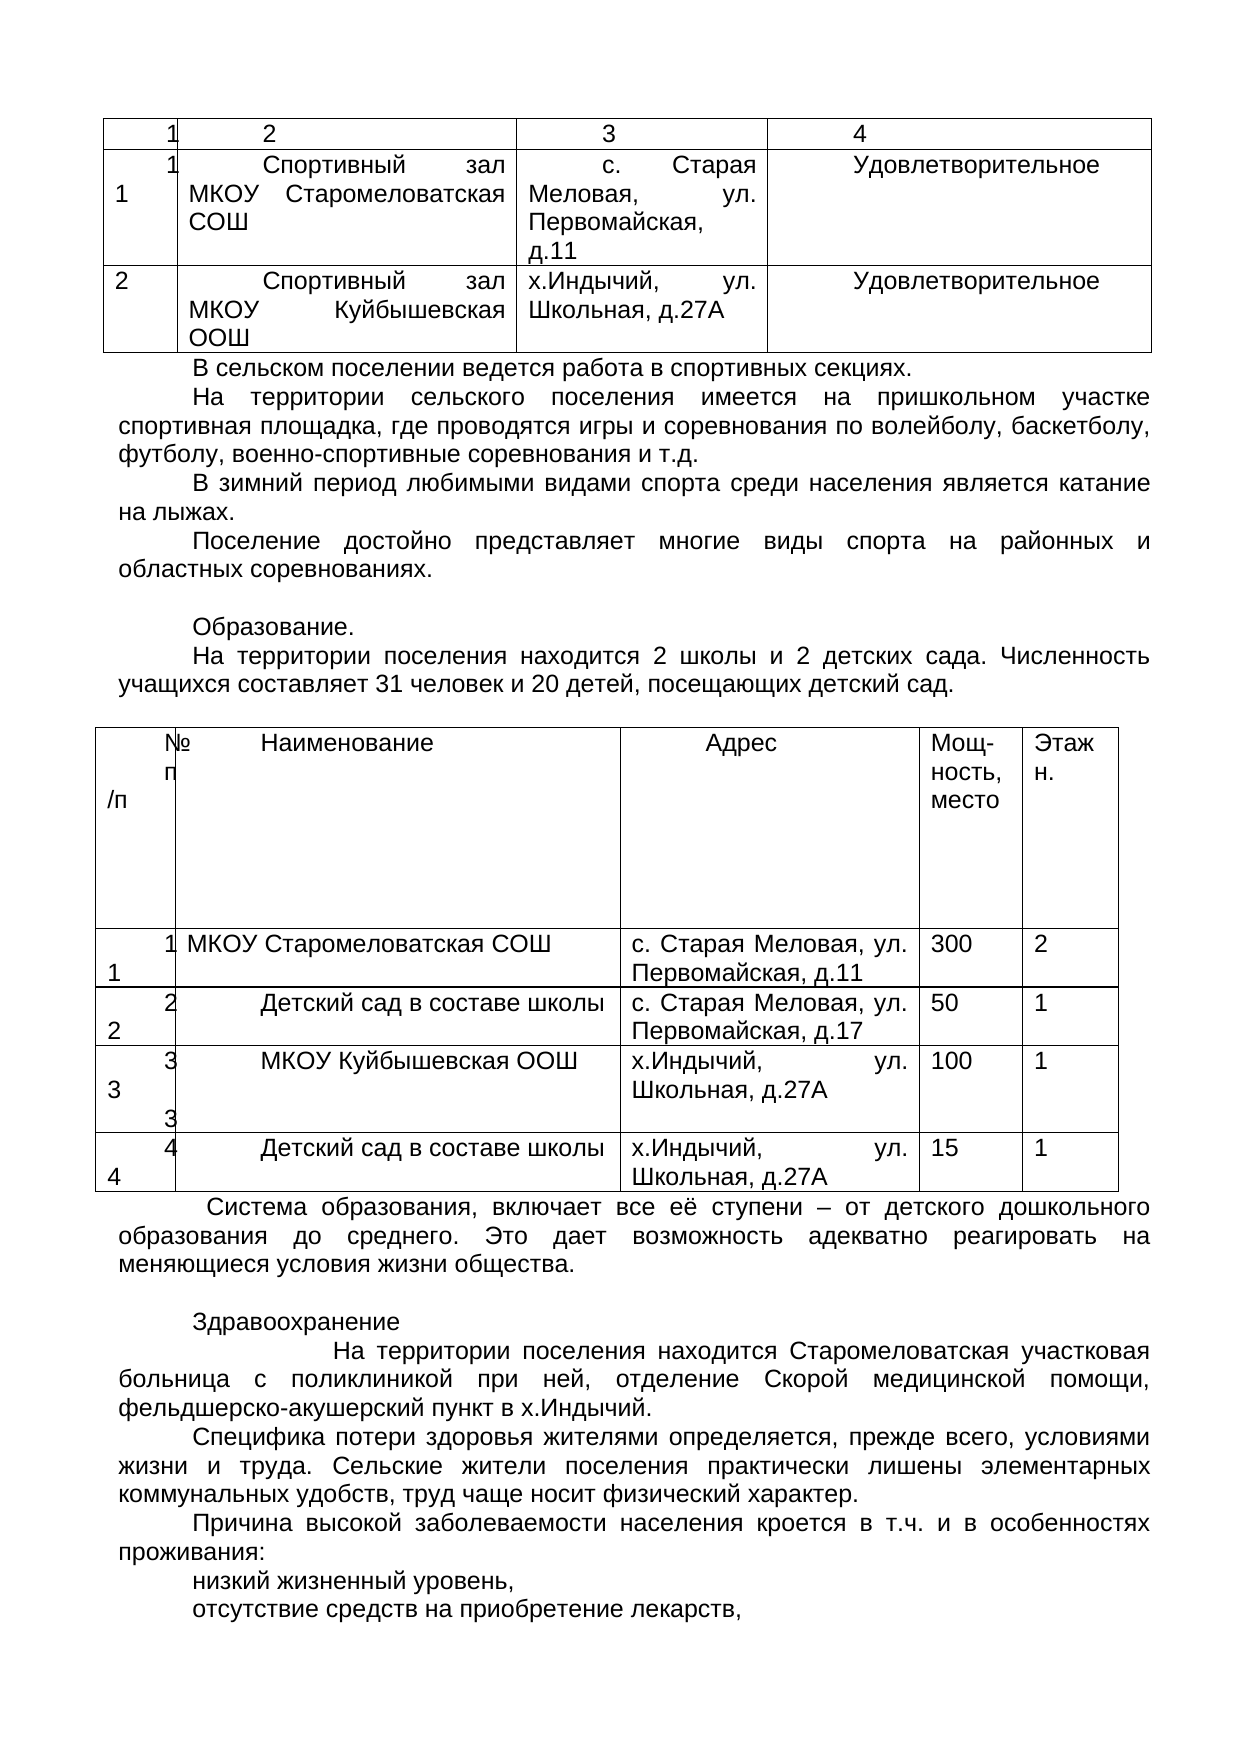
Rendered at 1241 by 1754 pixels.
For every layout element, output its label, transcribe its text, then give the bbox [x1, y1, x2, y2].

text Специфика потери здоровья жителями определяется, прежде всего, условиями жизни и труда. Сельские жители поселения практически лишены элементарных коммунальных удобств, труд чаще носит физический характер. [118, 1422, 1152, 1508]
text На территории поселения находится Старомеловатская участковая больница с поликлиникой при ней, отделение Скорой медицинской помощи, фельдшерско-акушерский пункт в х.Индычий. [118, 1336, 1152, 1422]
text В сельском поселении ведется работа в спортивных секциях. [118, 353, 1152, 382]
table_cell Спортивный зал МКОУ Старомеловатская СОШ [178, 150, 516, 265]
text В зимний период любимыми видами спорта среди населения является катание на лыжах. [118, 468, 1152, 526]
table_cell МКОУ Старомеловатская СОШ [176, 929, 620, 986]
table_header Мощ-ность, место [920, 728, 1022, 928]
table_cell Удовлетворительное [768, 266, 1151, 352]
table_cell Удовлетворительное [768, 150, 1151, 265]
table_cell х.Индычий, ул. Школьная, д.27А [517, 266, 767, 352]
table_cell х.Индычий, ул. Школьная, д.27А [621, 1133, 919, 1191]
table_cell 1 [1023, 988, 1118, 1045]
table_cell 22 [96, 988, 175, 1045]
text Система образования, включает все её ступени – от детского дошкольного образования до среднего. Это дает возможность адекватно реагировать на меняющиеся условия жизни общества. [118, 1192, 1152, 1278]
table_cell 300 [920, 929, 1022, 986]
text На территории поселения находится 2 школы и 2 детских сада. Численность учащихся составляет 31 человек и 20 детей, посещающих детский сад. [118, 641, 1152, 698]
text На территории сельского поселения имеется на пришкольном участке спортивная площадка, где проводятся игры и соревнования по волейболу, баскетболу, футболу, военно-спортивные соревнования и т.д. [118, 382, 1152, 468]
table_cell 15 [920, 1133, 1022, 1191]
table_cell с. Старая Меловая, ул. Первомайская, д.11 [621, 929, 919, 986]
text Поселение достойно представляет многие виды спорта на районных и областных соревнованиях. [118, 526, 1152, 583]
table_cell 2 [1023, 929, 1118, 986]
table_cell Детский сад в составе школы [176, 1133, 620, 1191]
table_cell МКОУ Куйбышевская ООШ [176, 1046, 620, 1132]
table_cell 3 [517, 119, 767, 149]
table_cell х.Индычий, ул. Школьная, д.27А [621, 1046, 919, 1132]
table_cell 2 [178, 119, 516, 149]
table_cell 4 [768, 119, 1151, 149]
table_cell 2 [104, 266, 177, 352]
table_cell с. Старая Меловая, ул. Первомайская, д.11 [517, 150, 767, 265]
table_cell 11 [96, 929, 175, 986]
table_cell 50 [920, 988, 1022, 1045]
text Причина высокой заболеваемости населения кроется в т.ч. и в особенностях проживания: [118, 1508, 1152, 1566]
table_cell Спортивный зал МКОУ Куйбышевская ООШ [178, 266, 516, 352]
table_cell Детский сад в составе школы [176, 988, 620, 1045]
table_header Наименование [176, 728, 620, 928]
text низкий жизненный уровень, [118, 1566, 1152, 1594]
table_cell с. Старая Меловая, ул. Первомайская, д.17 [621, 988, 919, 1045]
table_header Этажн. [1023, 728, 1118, 928]
text отсутствие средств на приобретение лекарств, [118, 1594, 1152, 1623]
table_cell 100 [920, 1046, 1022, 1132]
table_header № п/п [96, 728, 175, 928]
table_cell 44 [96, 1133, 175, 1191]
table_cell 1 [1023, 1133, 1118, 1191]
table_cell 33 3 [96, 1046, 175, 1132]
text Здравоохранение [118, 1307, 1152, 1336]
table_header Адрес [621, 728, 919, 928]
table_cell 11 [104, 150, 177, 265]
table_cell 1 [104, 119, 177, 149]
table_cell 1 [1023, 1046, 1118, 1132]
text Образование. [118, 612, 1152, 641]
